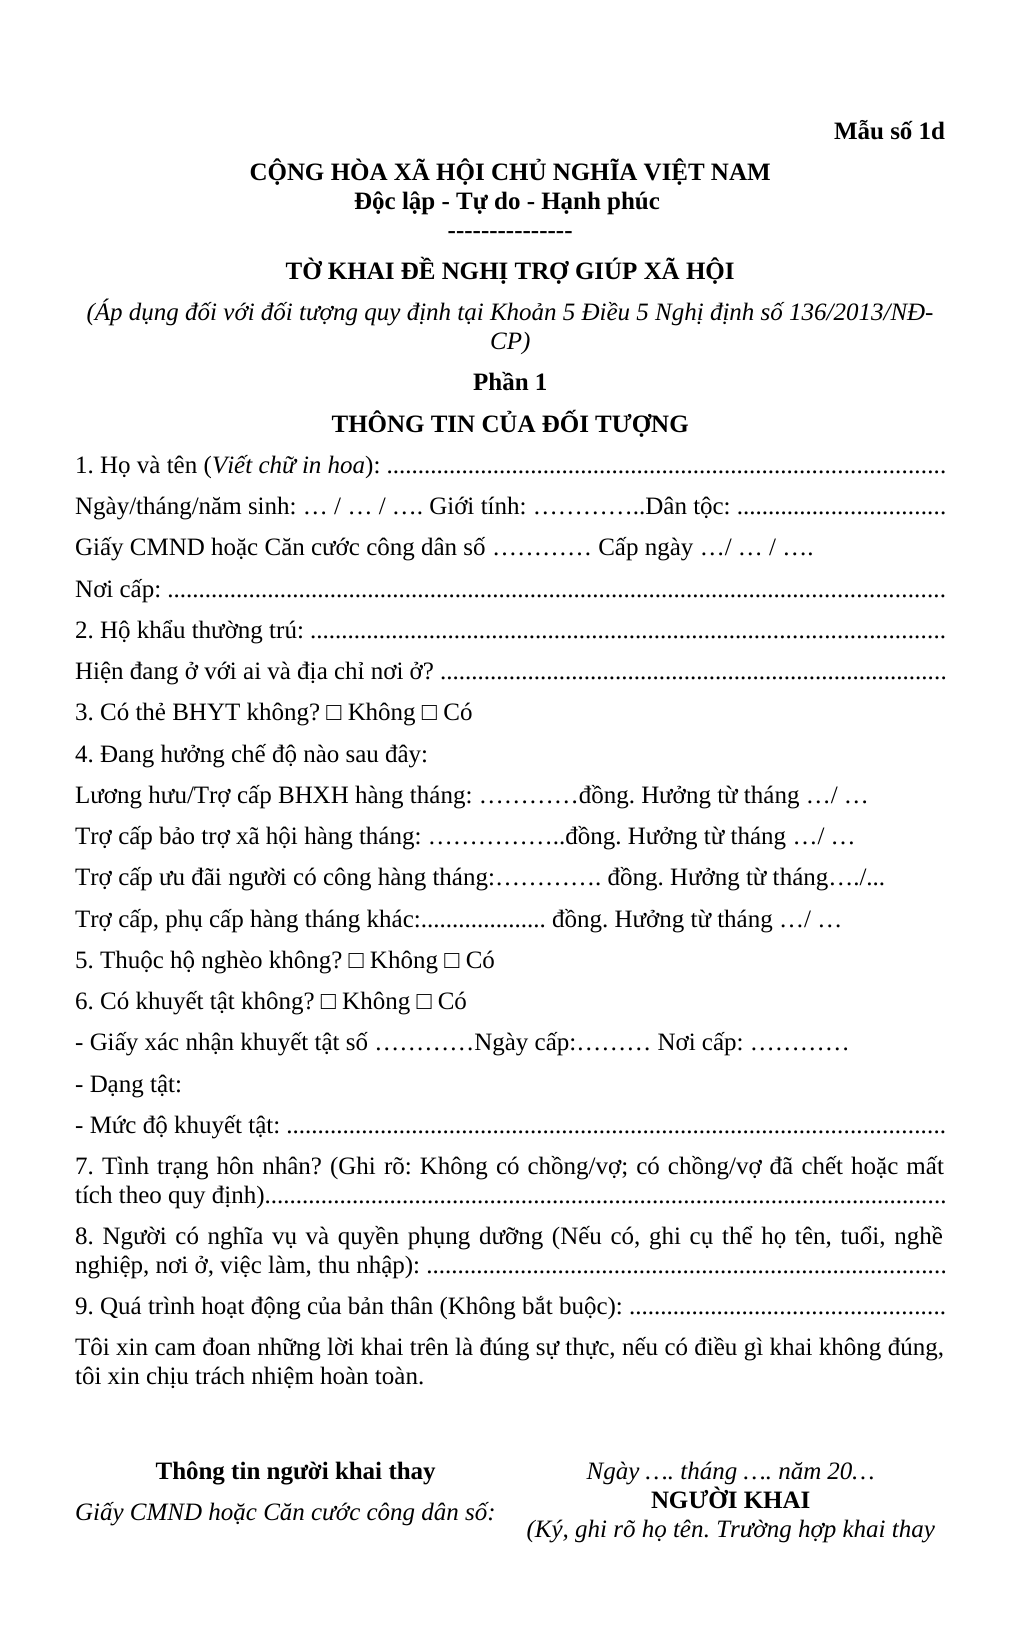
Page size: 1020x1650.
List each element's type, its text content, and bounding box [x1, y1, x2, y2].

text 6. Có khuyết tật không? □ Không □ Có [75, 986, 945, 1015]
text - Giấy xác nhận khuyết tật số …………Ngày cấp:……… Nơi cấp: ………… [75, 1027, 945, 1056]
text Trợ cấp bảo trợ xã hội hàng tháng: ……………..đồng. Hưởng từ tháng …/ … [75, 821, 945, 850]
text Ngày/tháng/năm sinh: … / … / …. Giới tính: …………..Dân tộc: [75, 491, 945, 520]
text Lương hưu/Trợ cấp BHXH hàng tháng: …………đồng. Hưởng từ tháng …/ … [75, 780, 945, 809]
text TỜ KHAI ĐỀ NGHỊ TRỢ GIÚP XÃ HỘI [75, 256, 945, 285]
text - Mức độ khuyết tật: [75, 1110, 945, 1139]
text Mẫu số 1d [75, 116, 945, 145]
text - Dạng tật: [75, 1069, 945, 1097]
text 3. Có thẻ BHYT không? □ Không □ Có [75, 697, 945, 726]
text (Áp dụng đối với đối tượng quy định tại Khoản 5 Điều 5 Nghị định số 136/2013/NĐ-CP) [75, 297, 945, 355]
text 7. Tình trạng hôn nhân? (Ghi rõ: Không có chồng/vợ; có chồng/vợ đã chết hoặc mất tích theo quy định) [75, 1151, 945, 1209]
text Trợ cấp ưu đãi người có công hàng tháng:…………. đồng. Hưởng từ tháng…./... [75, 862, 945, 891]
text CỘNG HÒA XÃ HỘI CHỦ NGHĨA VIỆT NAM Độc lập - Tự do - Hạnh phúc --------------- [75, 157, 945, 244]
text Tôi xin cam đoan những lời khai trên là đúng sự thực, nếu có điều gì khai không đúng, tôi xin chịu trách nhiệm hoàn toàn. [75, 1332, 945, 1390]
text 1. Họ và tên (Viết chữ in hoa): [75, 450, 945, 479]
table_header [516, 1444, 945, 1542]
text 8. Người có nghĩa vụ và quyền phụng dưỡng (Nếu có, ghi cụ thể họ tên, tuổi, nghề nghiệp, nơi ở, việc làm, thu nhập): [75, 1221, 945, 1279]
text Nơi cấp: [75, 574, 945, 602]
text Trợ cấp, phụ cấp hàng tháng khác:.................... đồng. Hưởng từ tháng …/ … [75, 904, 945, 932]
text 2. Hộ khẩu thường trú: [75, 615, 945, 644]
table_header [75, 1444, 516, 1542]
text THÔNG TIN CỦA ĐỐI TƯỢNG [75, 409, 945, 437]
text 5. Thuộc hộ nghèo không? □ Không □ Có [75, 945, 945, 974]
text 4. Đang hưởng chế độ nào sau đây: [75, 739, 945, 767]
text 9. Quá trình hoạt động của bản thân (Không bắt buộc): [75, 1291, 945, 1320]
text Giấy CMND hoặc Căn cước công dân số ………… Cấp ngày …/ … / …. [75, 532, 945, 561]
text Phần 1 [75, 367, 945, 396]
text Hiện đang ở với ai và địa chỉ nơi ở? [75, 656, 945, 685]
